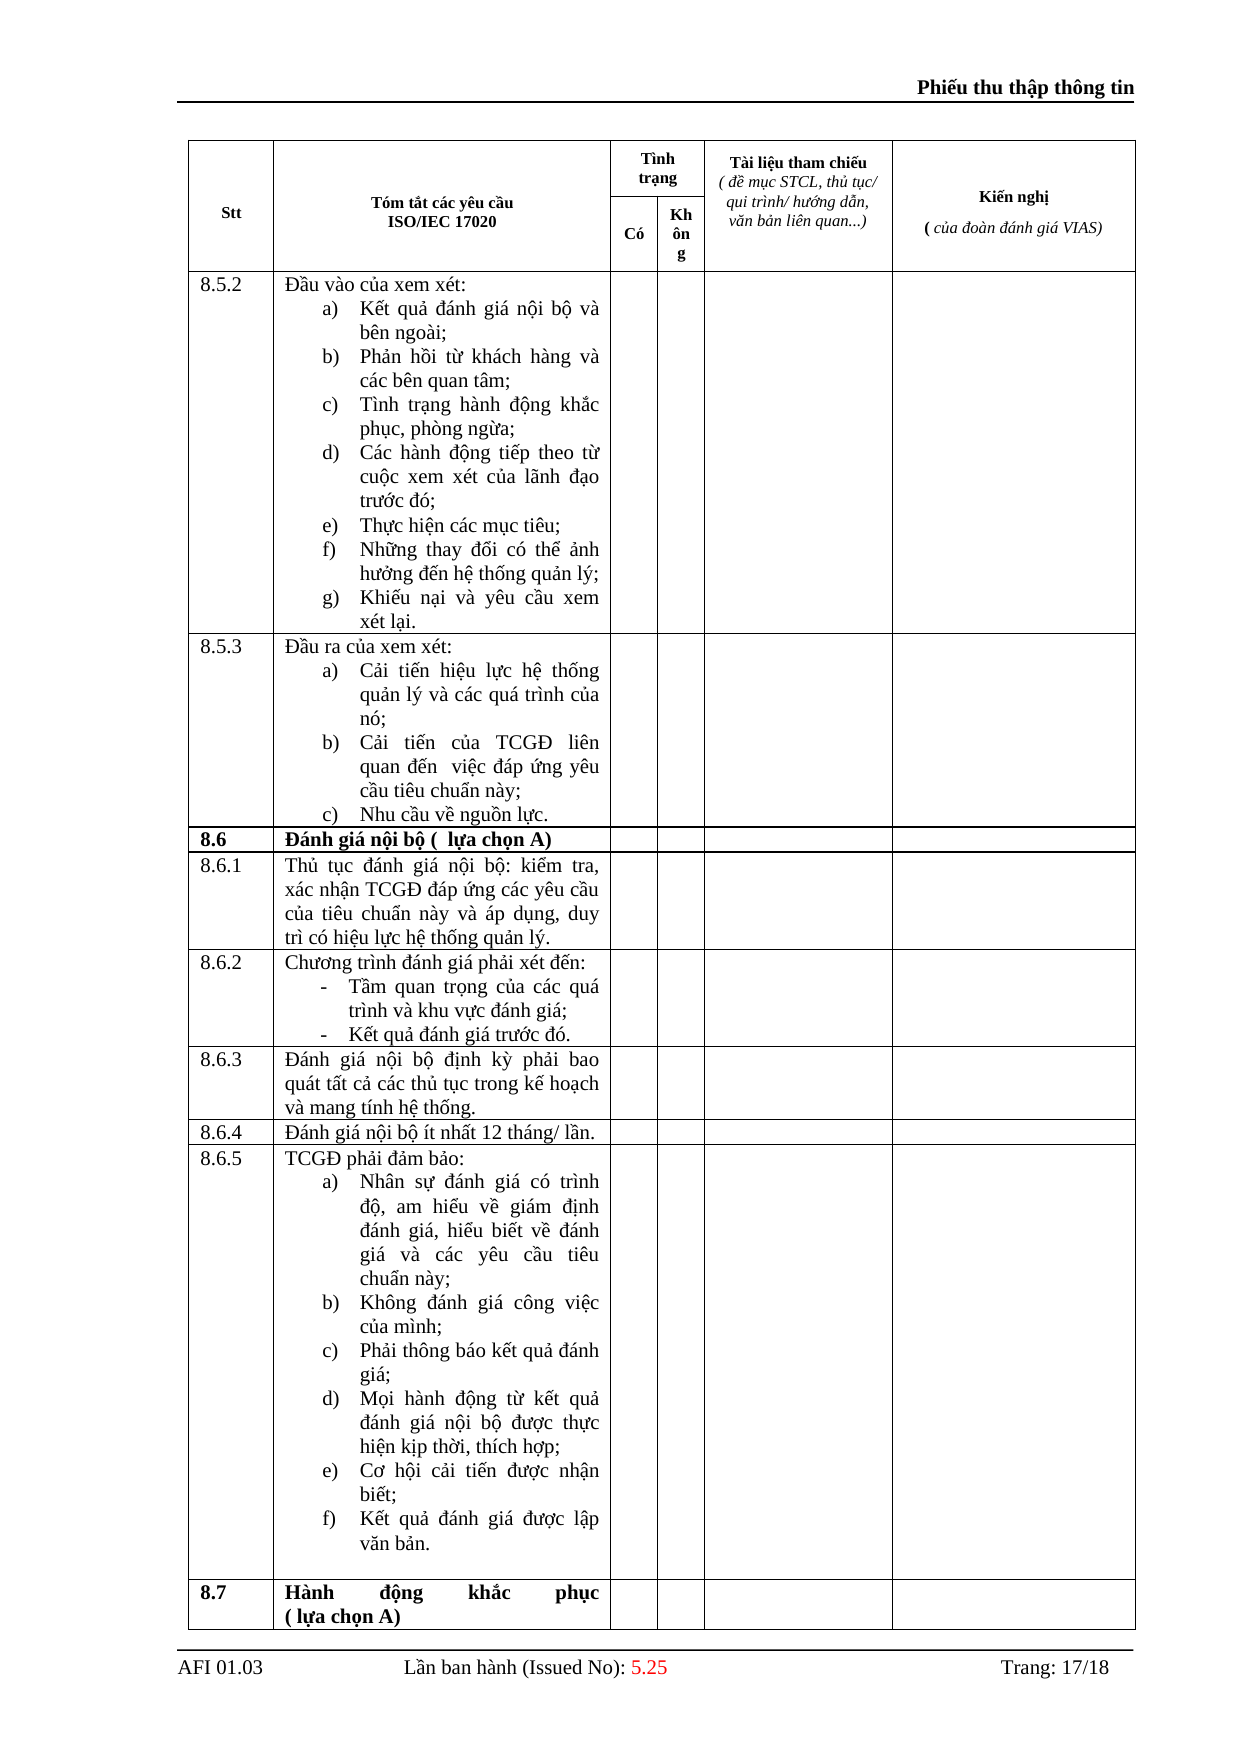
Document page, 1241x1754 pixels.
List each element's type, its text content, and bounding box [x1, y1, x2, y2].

table_cell 8.6.1 [189, 853, 273, 949]
table_cell [893, 1580, 1135, 1628]
table_cell [893, 828, 1135, 851]
table_cell [611, 1120, 657, 1144]
table_cell [611, 634, 657, 826]
table_cell [705, 272, 892, 633]
table_header Tóm tắt các yêu cầu ISO/IEC 17020 [274, 141, 610, 271]
table_cell [658, 1047, 704, 1119]
table_cell Có [611, 197, 657, 271]
table_cell [611, 853, 657, 949]
table_cell [705, 1145, 892, 1579]
table_cell [893, 1145, 1135, 1579]
table_cell 8.6.5 [189, 1145, 273, 1579]
table_cell [705, 1580, 892, 1628]
table_cell [658, 950, 704, 1046]
table_cell Đánh giá nội bộ định kỳ phải bao quát tất cả các thủ tục trong kế hoạch và mang tính hệ thống. [274, 1047, 610, 1119]
table_cell [658, 272, 704, 633]
table_cell [705, 1047, 892, 1119]
table_cell 8.6 [189, 828, 273, 851]
table_cell Chương trình đánh giá phải xét đến: Tầm quan trọng của các quá trình và khu vực đánh giá; Kết quả đánh giá trước đó. [274, 950, 610, 1046]
table_cell 8.6.3 [189, 1047, 273, 1119]
table_cell [611, 1145, 657, 1579]
table_cell Hành động khắc phục ( lựa chọn A) [274, 1580, 610, 1628]
table_cell [893, 950, 1135, 1046]
table_cell 8.5.2 [189, 272, 273, 633]
table_cell [611, 950, 657, 1046]
table_cell [658, 1120, 704, 1144]
table_cell [658, 634, 704, 826]
table_cell [611, 1047, 657, 1119]
table_cell [893, 272, 1135, 633]
table_cell [658, 1580, 704, 1628]
table_header Tình trạng [611, 141, 704, 196]
table_cell [893, 853, 1135, 949]
table_cell Đầu ra của xem xét: Cải tiến hiệu lực hệ thống quản lý và các quá trình của nó; Cải tiến của TCGĐ liên quan đến việc đáp ứng yêu cầu tiêu chuẩn này; Nhu cầu về nguồn lực. [274, 634, 610, 826]
table_cell 8.6.4 [189, 1120, 273, 1144]
table_header Kiến nghị ( của đoàn đánh giá VIAS) [893, 141, 1135, 271]
table_cell [611, 1580, 657, 1628]
table_cell [658, 1145, 704, 1579]
table_cell [893, 1120, 1135, 1144]
table_cell TCGĐ phải đảm bảo: Nhân sự đánh giá có trình độ, am hiểu về giám định đánh giá, hiểu biết về đánh giá và các yêu cầu tiêu chuẩn này; Không đánh giá công việc của mình; Phải thông báo kết quả đánh giá; Mọi hành động từ kết quả đánh giá nội bộ được thực hiện kịp thời, thích hợp; Cơ hội cải tiến được nhận biết; Kết quả đánh giá được lập văn bản. [274, 1145, 610, 1579]
table_cell 8.7 [189, 1580, 273, 1628]
table_cell 8.6.2 [189, 950, 273, 1046]
table_cell [658, 853, 704, 949]
table_cell Đánh giá nội bộ ( lựa chọn A) [274, 828, 610, 851]
table_header Stt [189, 141, 273, 271]
table_cell [705, 950, 892, 1046]
table_cell 8.5.3 [189, 634, 273, 826]
table_cell Đầu vào của xem xét: Kết quả đánh giá nội bộ và bên ngoài; Phản hồi từ khách hàng và các bên quan tâm; Tình trạng hành động khắc phục, phòng ngừa; Các hành động tiếp theo từ cuộc xem xét của lãnh đạo trước đó; Thực hiện các mục tiêu; Những thay đổi có thể ảnh hưởng đến hệ thống quản lý; Khiếu nại và yêu cầu xem xét lại. [274, 272, 610, 633]
table_cell [705, 828, 892, 851]
table_cell [611, 272, 657, 633]
table_cell [658, 828, 704, 851]
table_cell Đánh giá nội bộ ít nhất 12 tháng/ lần. [274, 1120, 610, 1144]
table_cell [893, 634, 1135, 826]
table_cell Thủ tục đánh giá nội bộ: kiểm tra, xác nhận TCGĐ đáp ứng các yêu cầu của tiêu chuẩn này và áp dụng, duy trì có hiệu lực hệ thống quản lý. [274, 853, 610, 949]
table_cell [611, 828, 657, 851]
table_cell [705, 634, 892, 826]
table_cell [705, 853, 892, 949]
table_cell [893, 1047, 1135, 1119]
table_cell Không [658, 197, 704, 271]
table_header Tài liệu tham chiếu ( đề mục STCL, thủ tục/ qui trình/ hướng dẫn, văn bản liên quan...) [705, 141, 892, 271]
table_cell [705, 1120, 892, 1144]
